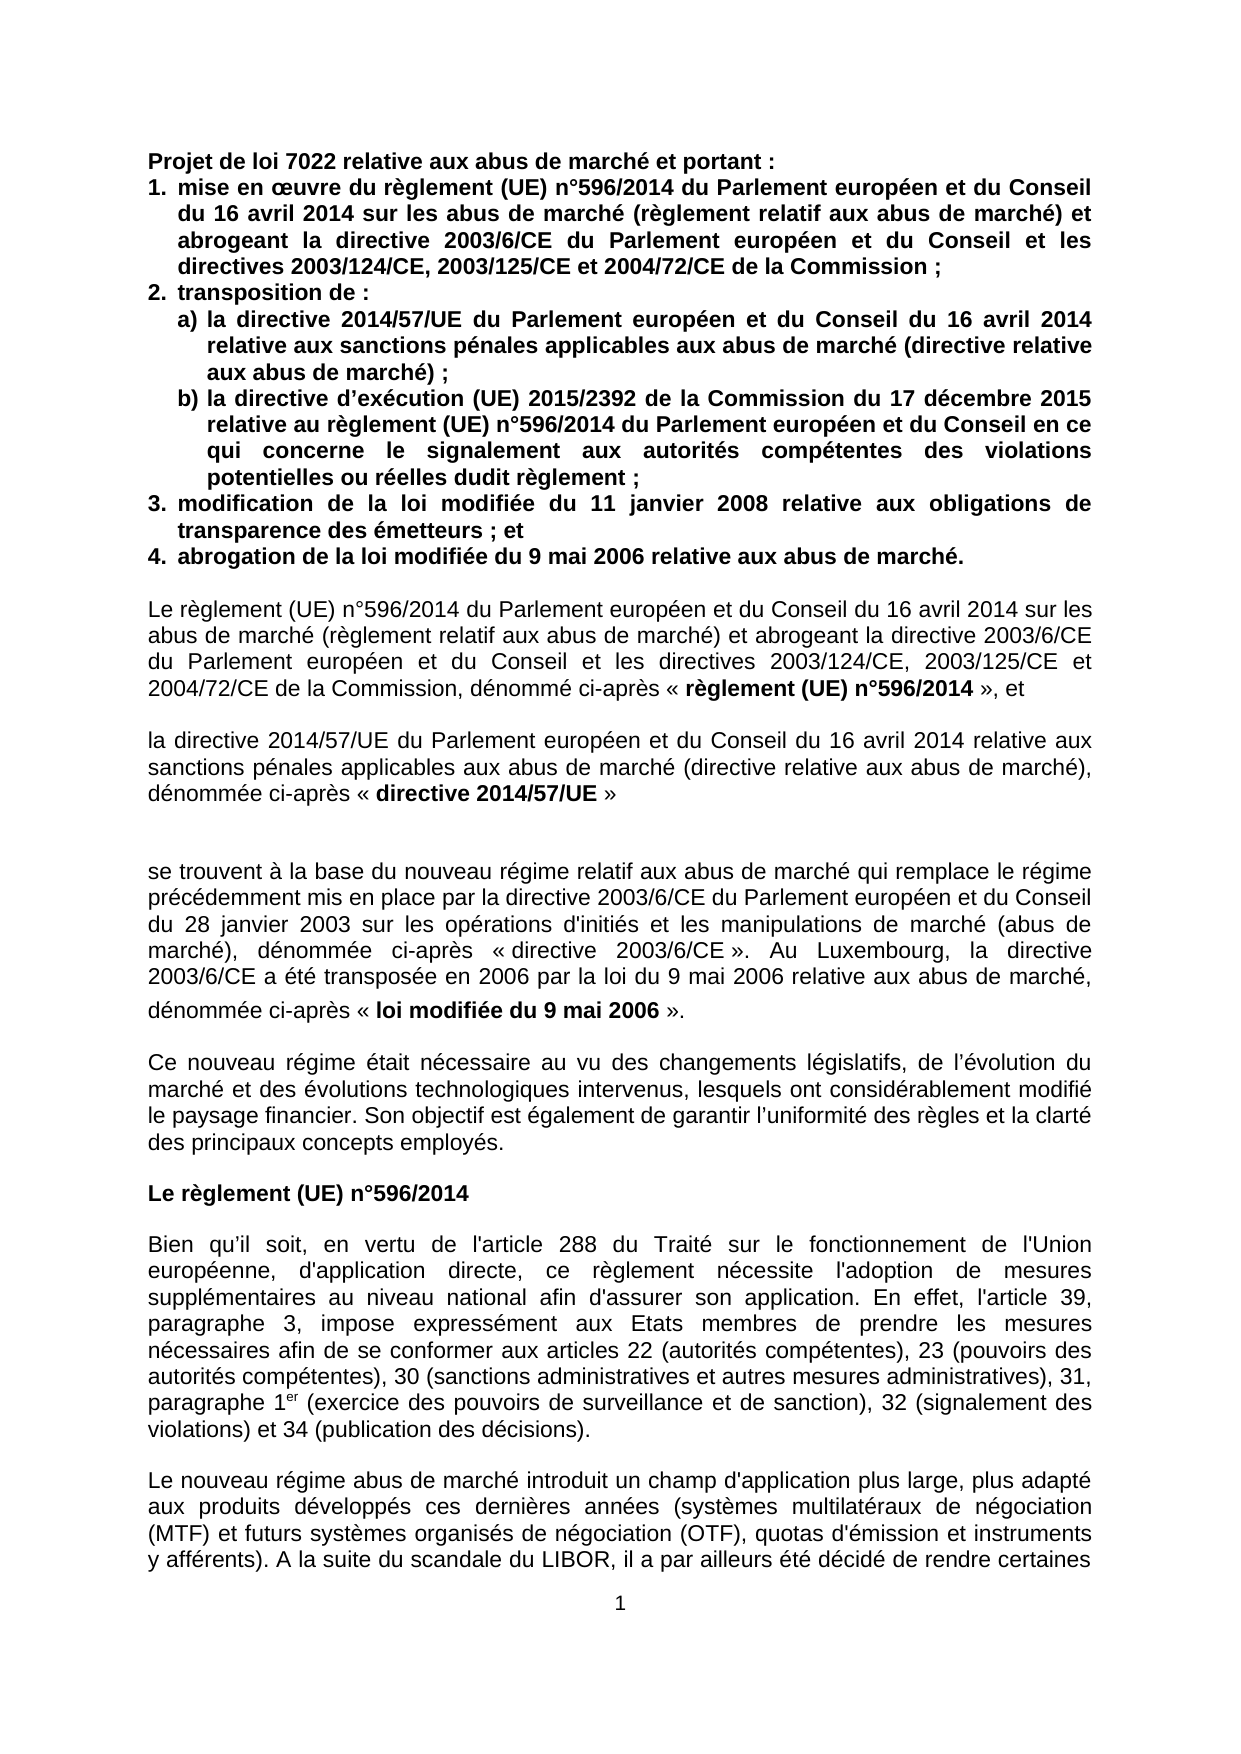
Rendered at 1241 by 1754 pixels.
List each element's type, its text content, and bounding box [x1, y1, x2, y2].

list transposition de : [148, 279, 1093, 306]
list modification de la loi modifiée du 11 janvier 2008 relative aux obligations de transparence des émetteurs ; et [148, 490, 1093, 543]
text la directive 2014/57/UE du Parlement européen et du Conseil du 16 avril 2014 relative aux sanctions pénales applicables aux abus de marché (directive relative aux abus de marché), dénommée ci-après « directive 2014/57/UE » [148, 727, 1093, 806]
text se trouvent à la base du nouveau régime relatif aux abus de marché qui remplace le régime précédemment mis en place par la directive 2003/6/CE du Parlement européen et du Conseil du 28 janvier 2003 sur les opérations d'initiés et les manipulations de marché (abus de marché), dénommée ci-après « directive 2003/6/CE ». Au Luxembourg, la directive 2003/6/CE a été transposée en 2006 par la loi du 9 mai 2006 relative aux abus de marché, dénommée ci-après « loi modifiée du 9 mai 2006 ». [148, 858, 1093, 1024]
text Ce nouveau régime était nécessaire au vu des changements législatifs, de l’évolution du marché et des évolutions technologiques intervenus, lesquels ont considérablement modifié le paysage financier. Son objectif est également de garantir l’uniformité des règles et la clarté des principaux concepts employés. [148, 1049, 1093, 1155]
text Le règlement (UE) n°596/2014 du Parlement européen et du Conseil du 16 avril 2014 sur les abus de marché (règlement relatif aux abus de marché) et abrogeant la directive 2003/6/CE du Parlement européen et du Conseil et les directives 2003/124/CE, 2003/125/CE et 2004/72/CE de la Commission, dénommé ci-après « règlement (UE) n°596/2014 », et [148, 596, 1093, 701]
list la directive d’exécution (UE) 2015/2392 de la Commission du 17 décembre 2015 relative au règlement (UE) n°596/2014 du Parlement européen et du Conseil en ce qui concerne le signalement aux autorités compétentes des violations potentielles ou réelles dudit règlement ; [177, 385, 1093, 490]
text Projet de loi 7022 relative aux abus de marché et portant : [148, 148, 1093, 174]
list la directive 2014/57/UE du Parlement européen et du Conseil du 16 avril 2014 relative aux sanctions pénales applicables aux abus de marché (directive relative aux abus de marché) ; [177, 306, 1093, 385]
text Bien qu’il soit, en vertu de l'article 288 du Traité sur le fonctionnement de l'Union européenne, d'application directe, ce règlement nécessite l'adoption de mesures supplémentaires au niveau national afin d'assurer son application. En effet, l'article 39, paragraphe 3, impose expressément aux Etats membres de prendre les mesures nécessaires afin de se conformer aux articles 22 (autorités compétentes), 23 (pouvoirs des autorités compétentes), 30 (sanctions administratives et autres mesures administratives), 31, paragraphe 1er (exercice des pouvoirs de surveillance et de sanction), 32 (signalement des violations) et 34 (publication des décisions). [148, 1231, 1093, 1442]
list mise en œuvre du règlement (UE) n°596/2014 du Parlement européen et du Conseil du 16 avril 2014 sur les abus de marché (règlement relatif aux abus de marché) et abrogeant la directive 2003/6/CE du Parlement européen et du Conseil et les directives 2003/124/CE, 2003/125/CE et 2004/72/CE de la Commission ; [148, 174, 1093, 279]
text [148, 1467, 1093, 1572]
list abrogation de la loi modifiée du 9 mai 2006 relative aux abus de marché. [148, 543, 1093, 569]
text Le règlement (UE) n°596/2014 [148, 1180, 1093, 1206]
